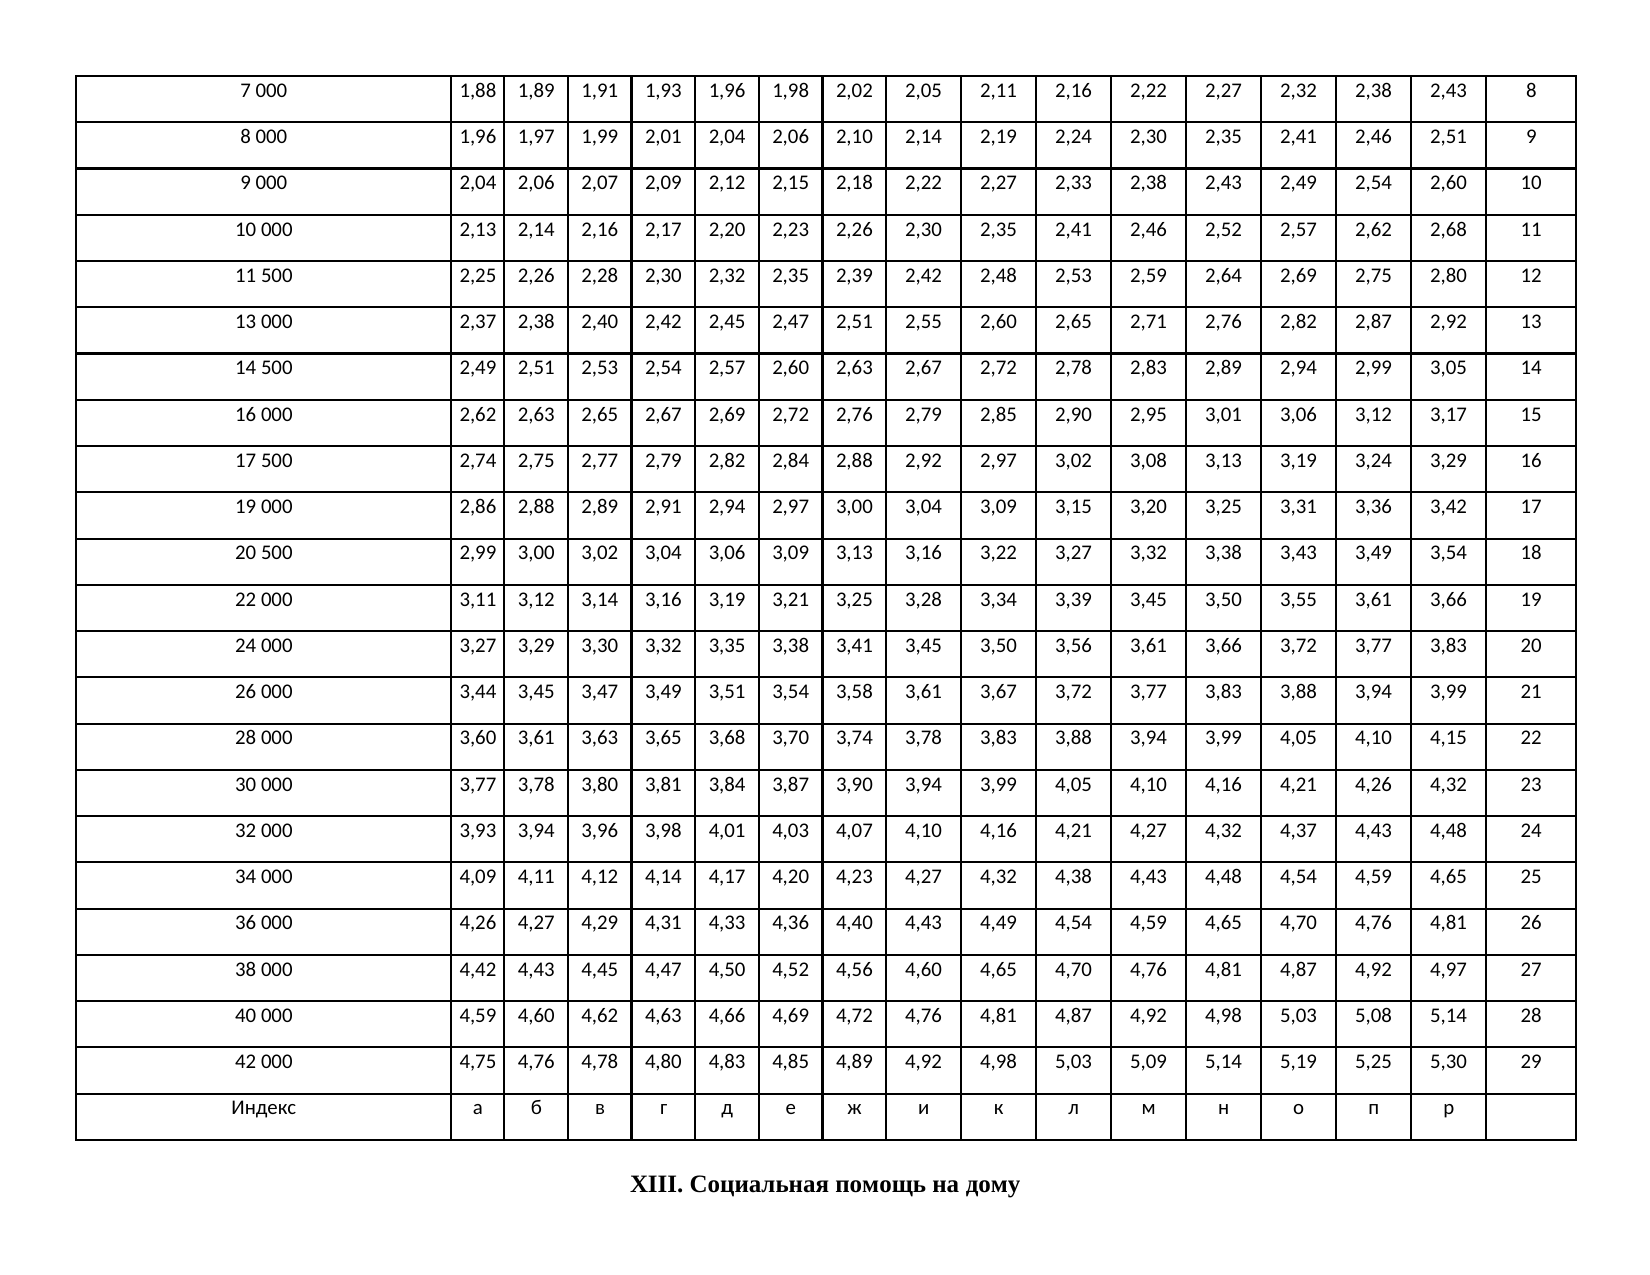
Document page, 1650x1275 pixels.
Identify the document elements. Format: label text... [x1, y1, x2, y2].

table_cell 3,38 [1187, 540, 1260, 584]
table_cell 3,29 [1412, 447, 1485, 491]
table_cell 2,74 [452, 447, 503, 491]
table_cell 3,13 [824, 540, 885, 584]
table_cell 4,65 [962, 956, 1035, 1000]
table_cell 3,39 [1037, 586, 1110, 630]
table_cell н [1187, 1095, 1260, 1139]
table_cell 7 000 [77, 77, 450, 121]
table_cell 2,88 [824, 447, 885, 491]
table_cell 2,26 [824, 216, 885, 260]
table_cell 3,55 [1262, 586, 1335, 630]
table_cell 4,87 [1037, 1002, 1110, 1046]
table_cell 18 [1487, 540, 1575, 584]
table_cell 4,59 [1112, 910, 1185, 954]
table_cell 2,09 [633, 170, 694, 214]
table_cell 15 [1487, 401, 1575, 445]
table_cell 2,51 [824, 308, 885, 352]
table_cell 4,85 [760, 1048, 821, 1092]
table_cell 3,32 [633, 632, 694, 676]
table_cell 2,49 [1262, 170, 1335, 214]
table_cell 2,41 [1262, 123, 1335, 167]
table_cell 4,17 [696, 863, 758, 907]
table_cell 3,61 [1112, 632, 1185, 676]
table_cell 3,00 [824, 493, 885, 537]
table_cell 3,00 [505, 540, 567, 584]
table_cell 4,27 [505, 910, 567, 954]
table_cell 2,84 [760, 447, 821, 491]
table_cell 2,69 [696, 401, 758, 445]
table_cell 8 000 [77, 123, 450, 167]
table_cell 1,89 [505, 77, 567, 121]
table_cell 3,58 [824, 678, 885, 722]
table_cell 2,49 [452, 355, 503, 399]
table_cell 3,80 [569, 771, 630, 815]
table_cell 4,52 [760, 956, 821, 1000]
table_cell а [452, 1095, 503, 1139]
table_cell 3,77 [1112, 678, 1185, 722]
table_cell в [569, 1095, 630, 1139]
table_cell 3,66 [1412, 586, 1485, 630]
table_cell 4,48 [1187, 863, 1260, 907]
table_cell 2,15 [760, 170, 821, 214]
table_cell 2,32 [696, 262, 758, 306]
table_cell 2,99 [452, 540, 503, 584]
table_cell 3,27 [452, 632, 503, 676]
table_cell 2,30 [633, 262, 694, 306]
table_cell 4,38 [1037, 863, 1110, 907]
table_cell 2,27 [962, 170, 1035, 214]
table_cell 3,66 [1187, 632, 1260, 676]
table_cell 4,27 [887, 863, 960, 907]
table_cell 2,72 [760, 401, 821, 445]
table_cell 3,65 [633, 725, 694, 769]
table_cell 32 000 [77, 817, 450, 861]
table_cell 40 000 [77, 1002, 450, 1046]
table_cell 3,94 [1337, 678, 1410, 722]
table_cell 4,20 [760, 863, 821, 907]
table_cell 2,75 [1337, 262, 1410, 306]
table_cell 2,43 [1412, 77, 1485, 121]
table_cell 4,05 [1262, 725, 1335, 769]
table_cell 2,17 [633, 216, 694, 260]
table_cell 5,08 [1337, 1002, 1410, 1046]
table_cell 3,87 [760, 771, 821, 815]
table_cell 2,48 [962, 262, 1035, 306]
table_cell 3,13 [1187, 447, 1260, 491]
table_cell 2,89 [1187, 355, 1260, 399]
table_cell 10 [1487, 170, 1575, 214]
table_cell 2,11 [962, 77, 1035, 121]
table_cell 10 000 [77, 216, 450, 260]
table_cell 4,01 [696, 817, 758, 861]
table_cell 4,09 [452, 863, 503, 907]
table_cell 36 000 [77, 910, 450, 954]
table_cell 4,62 [569, 1002, 630, 1046]
table_cell 1,88 [452, 77, 503, 121]
table_cell 2,67 [633, 401, 694, 445]
table_cell 2,60 [760, 355, 821, 399]
table_cell 4,05 [1037, 771, 1110, 815]
table_cell 2,43 [1187, 170, 1260, 214]
table_cell 9 000 [77, 170, 450, 214]
table_cell 4,10 [1112, 771, 1185, 815]
table_cell 4,76 [887, 1002, 960, 1046]
table_cell 4,50 [696, 956, 758, 1000]
table_cell 2,35 [760, 262, 821, 306]
table_cell 2,37 [452, 308, 503, 352]
table_cell 26 [1487, 910, 1575, 954]
table_cell 4,60 [887, 956, 960, 1000]
table_cell 3,24 [1337, 447, 1410, 491]
table_cell 3,44 [452, 678, 503, 722]
table_cell 3,20 [1112, 493, 1185, 537]
table_cell 34 000 [77, 863, 450, 907]
table_cell к [962, 1095, 1035, 1139]
table_cell п [1337, 1095, 1410, 1139]
table_cell 4,92 [887, 1048, 960, 1092]
table_cell 2,89 [569, 493, 630, 537]
table_cell 3,17 [1412, 401, 1485, 445]
table_cell 3,19 [1262, 447, 1335, 491]
table_cell 19 [1487, 586, 1575, 630]
table_cell 2,33 [1037, 170, 1110, 214]
table_cell 2,75 [505, 447, 567, 491]
table_cell 2,88 [505, 493, 567, 537]
table_cell 1,97 [505, 123, 567, 167]
table_cell 2,79 [633, 447, 694, 491]
table_cell 3,60 [452, 725, 503, 769]
table_cell 2,94 [696, 493, 758, 537]
table_cell 2,38 [505, 308, 567, 352]
table_cell 4,14 [633, 863, 694, 907]
table_cell 3,01 [1187, 401, 1260, 445]
table_cell 2,46 [1112, 216, 1185, 260]
table_cell б [505, 1095, 567, 1139]
table_cell 2,67 [887, 355, 960, 399]
table_cell 11 [1487, 216, 1575, 260]
table_cell 5,25 [1337, 1048, 1410, 1092]
table_cell 20 500 [77, 540, 450, 584]
table_cell 2,57 [1262, 216, 1335, 260]
table_cell 2,51 [505, 355, 567, 399]
table_cell 3,56 [1037, 632, 1110, 676]
table_cell 4,63 [633, 1002, 694, 1046]
table_cell 3,14 [569, 586, 630, 630]
table_cell 2,99 [1337, 355, 1410, 399]
table_cell 2,07 [569, 170, 630, 214]
table_cell 2,38 [1337, 77, 1410, 121]
table_cell 27 [1487, 956, 1575, 1000]
table_cell 2,77 [569, 447, 630, 491]
table_cell 3,78 [505, 771, 567, 815]
table_cell ж [824, 1095, 885, 1139]
table_cell 3,19 [696, 586, 758, 630]
table_cell 3,51 [696, 678, 758, 722]
table_cell 3,54 [1412, 540, 1485, 584]
table_cell 3,61 [1337, 586, 1410, 630]
table_cell 3,08 [1112, 447, 1185, 491]
table_cell 4,70 [1262, 910, 1335, 954]
text XIII. Социальная помощь на дому [75, 1169, 1575, 1198]
table_cell 4,27 [1112, 817, 1185, 861]
table_cell 3,32 [1112, 540, 1185, 584]
table_cell 2,52 [1187, 216, 1260, 260]
table_cell 3,04 [887, 493, 960, 537]
table_cell 2,39 [824, 262, 885, 306]
table_cell 4,49 [962, 910, 1035, 954]
table_cell 2,51 [1412, 123, 1485, 167]
table_cell 2,64 [1187, 262, 1260, 306]
table_cell г [633, 1095, 694, 1139]
table_cell 3,09 [962, 493, 1035, 537]
table_cell 3,45 [1112, 586, 1185, 630]
table_cell 3,38 [760, 632, 821, 676]
table_cell 2,65 [1037, 308, 1110, 352]
table_cell 2,35 [962, 216, 1035, 260]
table_cell 2,62 [1337, 216, 1410, 260]
table_cell 2,62 [452, 401, 503, 445]
table_cell 29 [1487, 1048, 1575, 1092]
table_cell 4,76 [1337, 910, 1410, 954]
table_cell 4,43 [1112, 863, 1185, 907]
table_cell 2,83 [1112, 355, 1185, 399]
table_cell 4,33 [696, 910, 758, 954]
table_cell 19 000 [77, 493, 450, 537]
table_cell 3,29 [505, 632, 567, 676]
table_cell 2,90 [1037, 401, 1110, 445]
table_cell 4,29 [569, 910, 630, 954]
table_cell 4,56 [824, 956, 885, 1000]
table_cell 16 000 [77, 401, 450, 445]
table_cell 2,97 [962, 447, 1035, 491]
table_cell 4,92 [1337, 956, 1410, 1000]
table_cell 2,63 [824, 355, 885, 399]
table_cell 5,14 [1187, 1048, 1260, 1092]
table_cell 12 [1487, 262, 1575, 306]
table_cell 3,83 [1187, 678, 1260, 722]
table_cell и [887, 1095, 960, 1139]
table_cell 2,26 [505, 262, 567, 306]
table_cell 3,12 [1337, 401, 1410, 445]
table_cell 3,12 [505, 586, 567, 630]
table_cell 2,69 [1262, 262, 1335, 306]
table_cell 2,92 [1412, 308, 1485, 352]
table_cell 2,22 [1112, 77, 1185, 121]
table_cell 2,97 [760, 493, 821, 537]
table_cell 2,16 [569, 216, 630, 260]
table_cell 3,31 [1262, 493, 1335, 537]
table_cell 1,93 [633, 77, 694, 121]
table_cell 2,63 [505, 401, 567, 445]
table_cell 2,65 [569, 401, 630, 445]
table_cell 5,03 [1037, 1048, 1110, 1092]
table_cell 4,78 [569, 1048, 630, 1092]
table_cell 2,53 [1037, 262, 1110, 306]
table_cell 2,14 [887, 123, 960, 167]
table_cell 22 000 [77, 586, 450, 630]
table_cell 2,10 [824, 123, 885, 167]
table_cell 3,35 [696, 632, 758, 676]
table_cell 2,02 [824, 77, 885, 121]
table_cell 2,13 [452, 216, 503, 260]
table_cell 3,02 [1037, 447, 1110, 491]
table_cell 13 [1487, 308, 1575, 352]
table_cell 4,16 [962, 817, 1035, 861]
table_cell 4,26 [452, 910, 503, 954]
table_cell 4,32 [1412, 771, 1485, 815]
table_cell 3,25 [824, 586, 885, 630]
table_cell 2,35 [1187, 123, 1260, 167]
table_cell 2,85 [962, 401, 1035, 445]
table_cell 2,19 [962, 123, 1035, 167]
table_cell 4,92 [1112, 1002, 1185, 1046]
table_cell 2,20 [696, 216, 758, 260]
table_cell 2,86 [452, 493, 503, 537]
table_cell 2,91 [633, 493, 694, 537]
table_cell 3,77 [1337, 632, 1410, 676]
table_cell 2,24 [1037, 123, 1110, 167]
table_cell 2,87 [1337, 308, 1410, 352]
table_cell 3,04 [633, 540, 694, 584]
table_cell 3,93 [452, 817, 503, 861]
table_cell 4,60 [505, 1002, 567, 1046]
table_cell 2,72 [962, 355, 1035, 399]
table_cell 3,42 [1412, 493, 1485, 537]
table_cell 2,42 [633, 308, 694, 352]
table_cell 38 000 [77, 956, 450, 1000]
table_cell 2,47 [760, 308, 821, 352]
table_cell 17 [1487, 493, 1575, 537]
table_cell 3,88 [1037, 725, 1110, 769]
table_cell 3,68 [696, 725, 758, 769]
table_cell 2,32 [1262, 77, 1335, 121]
table_cell 3,99 [962, 771, 1035, 815]
table_cell 3,83 [1412, 632, 1485, 676]
table_cell 3,49 [633, 678, 694, 722]
table_cell 2,82 [696, 447, 758, 491]
table_cell 2,05 [887, 77, 960, 121]
table_cell 3,47 [569, 678, 630, 722]
table_cell 3,61 [887, 678, 960, 722]
table_cell е [760, 1095, 821, 1139]
table_cell 8 [1487, 77, 1575, 121]
table_cell 24 [1487, 817, 1575, 861]
table_cell 4,65 [1187, 910, 1260, 954]
table_cell 1,96 [452, 123, 503, 167]
table_cell 3,90 [824, 771, 885, 815]
table_cell 4,45 [569, 956, 630, 1000]
table_cell 2,12 [696, 170, 758, 214]
table_cell 3,27 [1037, 540, 1110, 584]
table_cell 4,07 [824, 817, 885, 861]
table_cell 3,72 [1262, 632, 1335, 676]
table_cell 16 [1487, 447, 1575, 491]
table_cell л [1037, 1095, 1110, 1139]
table_cell 2,06 [760, 123, 821, 167]
table_cell 3,61 [505, 725, 567, 769]
table_cell 4,10 [887, 817, 960, 861]
table_cell 4,87 [1262, 956, 1335, 1000]
table_cell 2,94 [1262, 355, 1335, 399]
table_cell 2,23 [760, 216, 821, 260]
table_cell 4,69 [760, 1002, 821, 1046]
table_cell 17 500 [77, 447, 450, 491]
table_cell 21 [1487, 678, 1575, 722]
table_cell 3,02 [569, 540, 630, 584]
table_cell 2,06 [505, 170, 567, 214]
table_cell 2,78 [1037, 355, 1110, 399]
table_cell 3,98 [633, 817, 694, 861]
table_cell 3,50 [962, 632, 1035, 676]
table_cell 2,42 [887, 262, 960, 306]
table_cell 2,57 [696, 355, 758, 399]
table_cell 4,59 [1337, 863, 1410, 907]
table_cell 28 000 [77, 725, 450, 769]
table_cell 3,45 [505, 678, 567, 722]
table_cell 3,63 [569, 725, 630, 769]
table_cell 4,81 [962, 1002, 1035, 1046]
table_cell 2,40 [569, 308, 630, 352]
table_cell 4,03 [760, 817, 821, 861]
table_cell 4,21 [1037, 817, 1110, 861]
table_cell 3,28 [887, 586, 960, 630]
table_cell 2,59 [1112, 262, 1185, 306]
table_cell 4,75 [452, 1048, 503, 1092]
table_cell 4,54 [1262, 863, 1335, 907]
table_cell 2,41 [1037, 216, 1110, 260]
table_cell 3,45 [887, 632, 960, 676]
table_cell 3,16 [887, 540, 960, 584]
table_cell 2,46 [1337, 123, 1410, 167]
table_cell 4,59 [452, 1002, 503, 1046]
table_cell 4,43 [887, 910, 960, 954]
table_cell 2,16 [1037, 77, 1110, 121]
table_cell 3,50 [1187, 586, 1260, 630]
table_cell 4,97 [1412, 956, 1485, 1000]
table_cell 24 000 [77, 632, 450, 676]
table_cell 5,30 [1412, 1048, 1485, 1092]
table_cell 3,94 [887, 771, 960, 815]
table_cell 4,16 [1187, 771, 1260, 815]
table_cell 13 000 [77, 308, 450, 352]
table_cell 2,27 [1187, 77, 1260, 121]
table_cell 4,81 [1412, 910, 1485, 954]
table_cell 20 [1487, 632, 1575, 676]
table_cell 3,84 [696, 771, 758, 815]
table_cell 2,18 [824, 170, 885, 214]
table_cell 4,15 [1412, 725, 1485, 769]
table_cell 4,36 [760, 910, 821, 954]
table_cell 4,32 [1187, 817, 1260, 861]
table_cell 5,19 [1262, 1048, 1335, 1092]
table_cell 4,66 [696, 1002, 758, 1046]
table_cell 2,60 [962, 308, 1035, 352]
table_cell 1,98 [760, 77, 821, 121]
table_cell 2,54 [633, 355, 694, 399]
table_cell 4,54 [1037, 910, 1110, 954]
table_cell 3,41 [824, 632, 885, 676]
table_cell 4,48 [1412, 817, 1485, 861]
table_cell 3,36 [1337, 493, 1410, 537]
table_cell 4,70 [1037, 956, 1110, 1000]
table_cell 3,25 [1187, 493, 1260, 537]
table_cell 4,26 [1337, 771, 1410, 815]
table_cell 23 [1487, 771, 1575, 815]
table_cell 3,74 [824, 725, 885, 769]
table_cell 4,89 [824, 1048, 885, 1092]
table_cell 4,31 [633, 910, 694, 954]
table_cell 3,94 [1112, 725, 1185, 769]
table_cell 3,43 [1262, 540, 1335, 584]
table_cell 2,22 [887, 170, 960, 214]
table_cell 4,40 [824, 910, 885, 954]
table_cell 4,11 [505, 863, 567, 907]
table_cell 22 [1487, 725, 1575, 769]
table_cell 2,92 [887, 447, 960, 491]
table_cell 28 [1487, 1002, 1575, 1046]
table_cell 2,30 [887, 216, 960, 260]
table_cell 3,09 [760, 540, 821, 584]
table_cell 4,76 [1112, 956, 1185, 1000]
table_cell Индекс [77, 1095, 450, 1139]
table_cell 2,95 [1112, 401, 1185, 445]
table_cell 2,80 [1412, 262, 1485, 306]
table_cell 4,10 [1337, 725, 1410, 769]
table_cell 3,16 [633, 586, 694, 630]
table_cell 2,38 [1112, 170, 1185, 214]
table_cell 4,72 [824, 1002, 885, 1046]
table_cell 4,47 [633, 956, 694, 1000]
table_cell 2,04 [452, 170, 503, 214]
table_cell 2,14 [505, 216, 567, 260]
table_cell 2,71 [1112, 308, 1185, 352]
table_cell 2,68 [1412, 216, 1485, 260]
table_cell 1,91 [569, 77, 630, 121]
table_cell 4,98 [1187, 1002, 1260, 1046]
table_cell 3,96 [569, 817, 630, 861]
table_cell 2,30 [1112, 123, 1185, 167]
table_cell 4,12 [569, 863, 630, 907]
table_cell р [1412, 1095, 1485, 1139]
table_cell 3,67 [962, 678, 1035, 722]
table_cell 5,14 [1412, 1002, 1485, 1046]
table_cell 14 [1487, 355, 1575, 399]
table_cell 2,82 [1262, 308, 1335, 352]
table_cell 2,60 [1412, 170, 1485, 214]
table_cell 2,01 [633, 123, 694, 167]
table_cell 3,70 [760, 725, 821, 769]
table_cell 30 000 [77, 771, 450, 815]
table_cell 42 000 [77, 1048, 450, 1092]
table_cell [1487, 1095, 1575, 1139]
table_cell 2,28 [569, 262, 630, 306]
table_cell 5,03 [1262, 1002, 1335, 1046]
table_cell 2,76 [1187, 308, 1260, 352]
table_cell 2,25 [452, 262, 503, 306]
table_cell 3,34 [962, 586, 1035, 630]
table_cell 2,55 [887, 308, 960, 352]
table_cell 3,72 [1037, 678, 1110, 722]
table_cell 3,78 [887, 725, 960, 769]
table_cell 3,77 [452, 771, 503, 815]
table_cell 3,22 [962, 540, 1035, 584]
table_cell 2,54 [1337, 170, 1410, 214]
table_cell 3,49 [1337, 540, 1410, 584]
table_cell 2,79 [887, 401, 960, 445]
table_cell 3,99 [1187, 725, 1260, 769]
table_cell 3,83 [962, 725, 1035, 769]
table_cell 4,65 [1412, 863, 1485, 907]
table_cell 4,81 [1187, 956, 1260, 1000]
table_cell м [1112, 1095, 1185, 1139]
table_cell 3,21 [760, 586, 821, 630]
table_cell 4,23 [824, 863, 885, 907]
table_cell 1,99 [569, 123, 630, 167]
table_cell 9 [1487, 123, 1575, 167]
table_cell 5,09 [1112, 1048, 1185, 1092]
table_cell 2,04 [696, 123, 758, 167]
table_cell 4,37 [1262, 817, 1335, 861]
table_cell 25 [1487, 863, 1575, 907]
table_cell 4,21 [1262, 771, 1335, 815]
table_cell 4,76 [505, 1048, 567, 1092]
table_cell 3,06 [1262, 401, 1335, 445]
table_cell 3,30 [569, 632, 630, 676]
table_cell о [1262, 1095, 1335, 1139]
table_cell 3,54 [760, 678, 821, 722]
table_cell 1,96 [696, 77, 758, 121]
table_cell 2,53 [569, 355, 630, 399]
table_cell 3,15 [1037, 493, 1110, 537]
table_cell 4,80 [633, 1048, 694, 1092]
table_cell 4,42 [452, 956, 503, 1000]
table_cell 3,99 [1412, 678, 1485, 722]
table_cell 3,94 [505, 817, 567, 861]
table_cell 26 000 [77, 678, 450, 722]
table_cell 4,98 [962, 1048, 1035, 1092]
table_cell 4,32 [962, 863, 1035, 907]
table_cell 3,88 [1262, 678, 1335, 722]
table_cell 4,43 [505, 956, 567, 1000]
table_cell 14 500 [77, 355, 450, 399]
table_cell 4,43 [1337, 817, 1410, 861]
table_cell д [696, 1095, 758, 1139]
table_cell 2,76 [824, 401, 885, 445]
table_cell 3,05 [1412, 355, 1485, 399]
table_cell 2,45 [696, 308, 758, 352]
table_cell 3,11 [452, 586, 503, 630]
table_cell 4,83 [696, 1048, 758, 1092]
table_cell 3,81 [633, 771, 694, 815]
table_cell 11 500 [77, 262, 450, 306]
table_cell 3,06 [696, 540, 758, 584]
